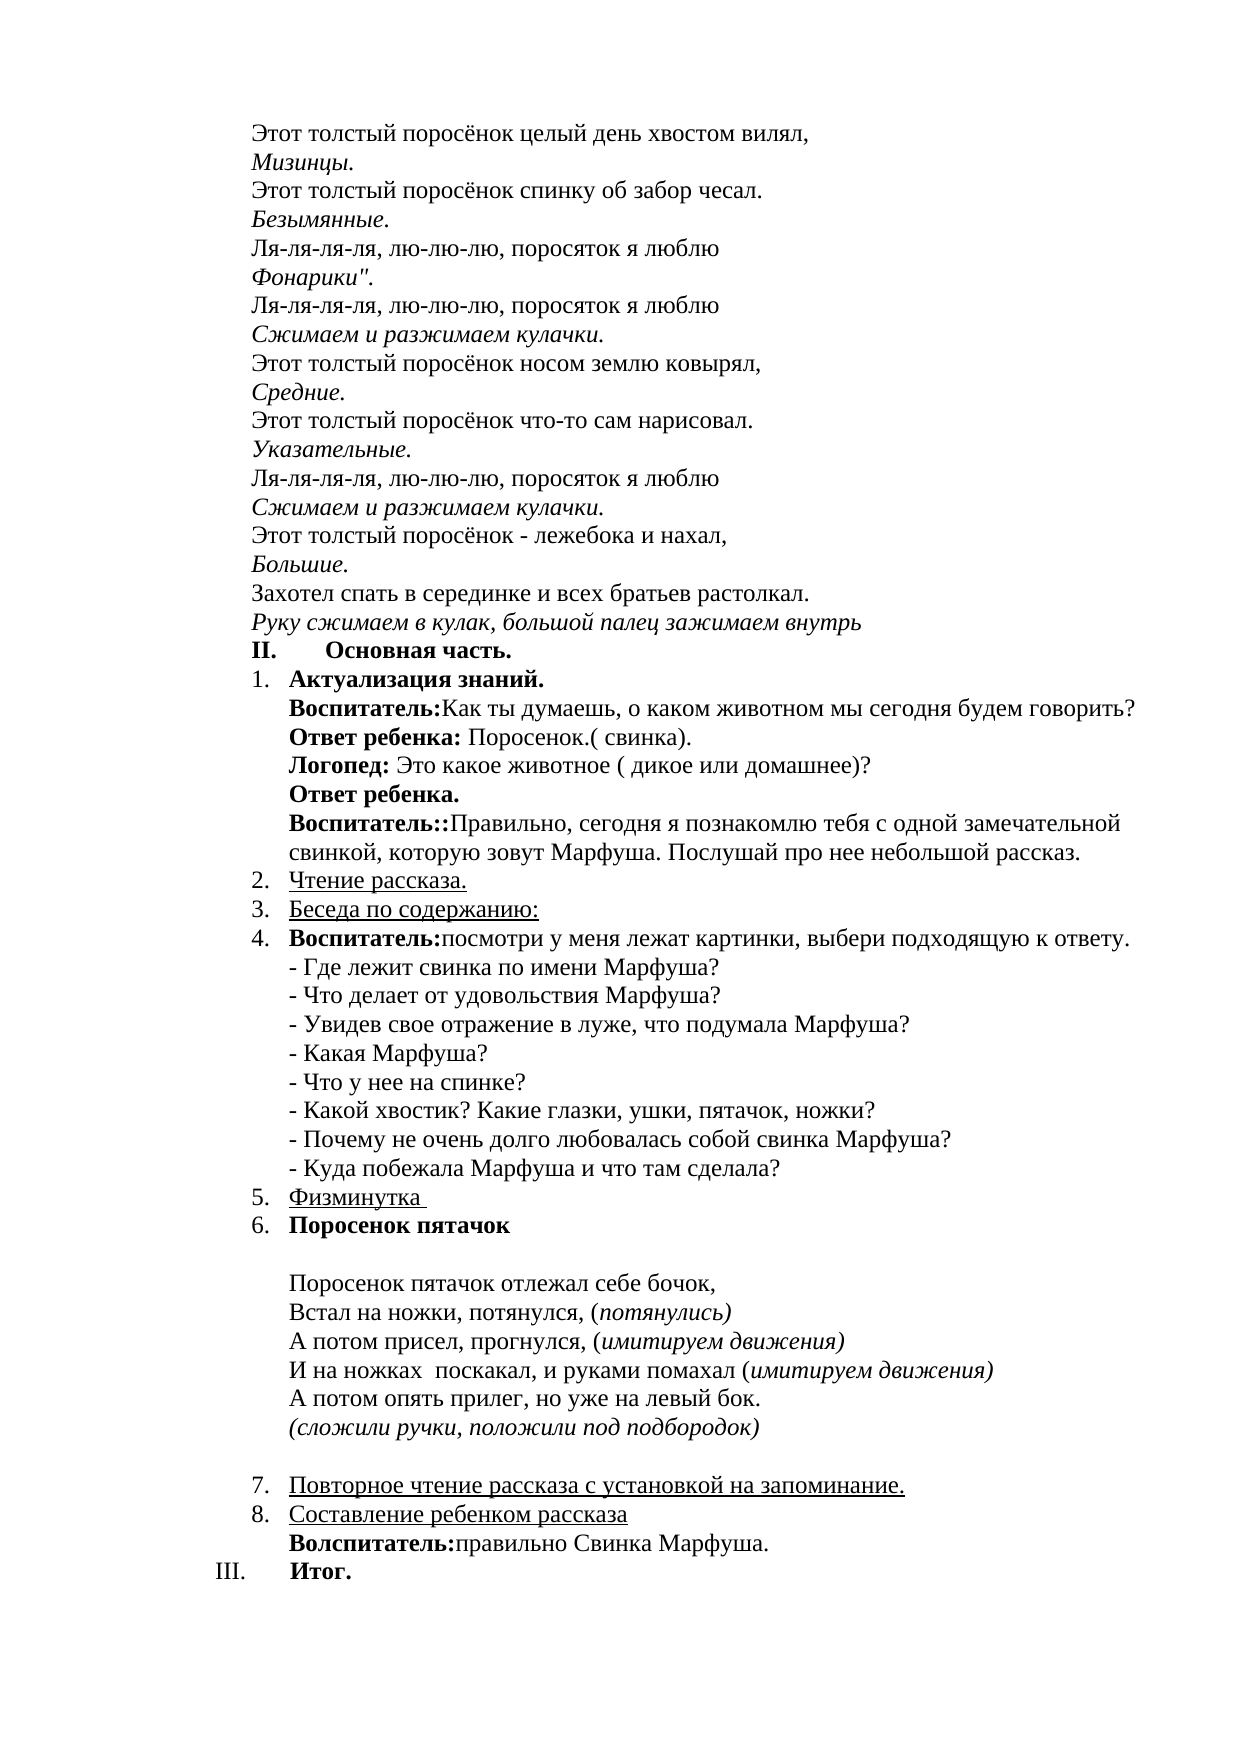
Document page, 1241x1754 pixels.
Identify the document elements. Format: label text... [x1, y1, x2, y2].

list Встал на ножки, потянулся, (потянулись) [288, 1297, 1152, 1326]
text Воспитатель:Как ты думаешь, о каком животном мы сегодня будем говорить? [288, 693, 1152, 722]
list Повторное чтение рассказа с установкой на запоминание. [251, 1470, 1152, 1499]
list А потом присел, прогнулся, (имитируем движения) [288, 1326, 1152, 1355]
list Итог. [215, 1556, 1152, 1585]
list Поросенок пятачок [251, 1211, 1152, 1239]
text Воспитатель::Правильно, сегодня я познакомлю тебя с одной замечательной свинкой, которую зовут Марфуша. Послушай про нее небольшой рассказ. [288, 808, 1152, 866]
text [251, 118, 1152, 636]
list Составление ребенком рассказа [251, 1499, 1152, 1528]
text Логопед: Это какое животное ( дикое или домашнее)? [288, 751, 1152, 779]
list Воспитатель:посмотри у меня лежат картинки, выбери подходящую к ответу. - Где лежит свинка по имени Марфуша? - Что делает от удовольствия Марфуша? - Увидев свое отражение в луже, что подумала Марфуша? - Какая Марфуша? - Что у нее на спинке? - Какой хвостик? Какие глазки, ушки, пятачок, ножки? - Почему не очень долго любовалась собой свинка Марфуша? - Куда побежала Марфуша и что там сделала? [251, 923, 1152, 1182]
text Волспитатель:правильно Свинка Марфуша. [288, 1528, 1152, 1556]
list Актуализация знаний. [251, 664, 1152, 693]
text Ответ ребенка. [288, 779, 1152, 808]
list А потом опять прилег, но уже на левый бок. [288, 1383, 1152, 1412]
list Беседа по содержанию: [251, 894, 1152, 923]
list И на ножках поскакал, и руками помахал (имитируем движения) [288, 1355, 1152, 1383]
list Поросенок пятачок отлежал себе бочок, [288, 1268, 1152, 1297]
list (сложили ручки, положили под подбородок) [288, 1412, 1152, 1441]
list Основная часть. [177, 636, 1152, 664]
list Физминутка [251, 1182, 1152, 1211]
text Ответ ребенка: Поросенок.( свинка). [288, 722, 1152, 751]
list Чтение рассказа. [251, 866, 1152, 894]
